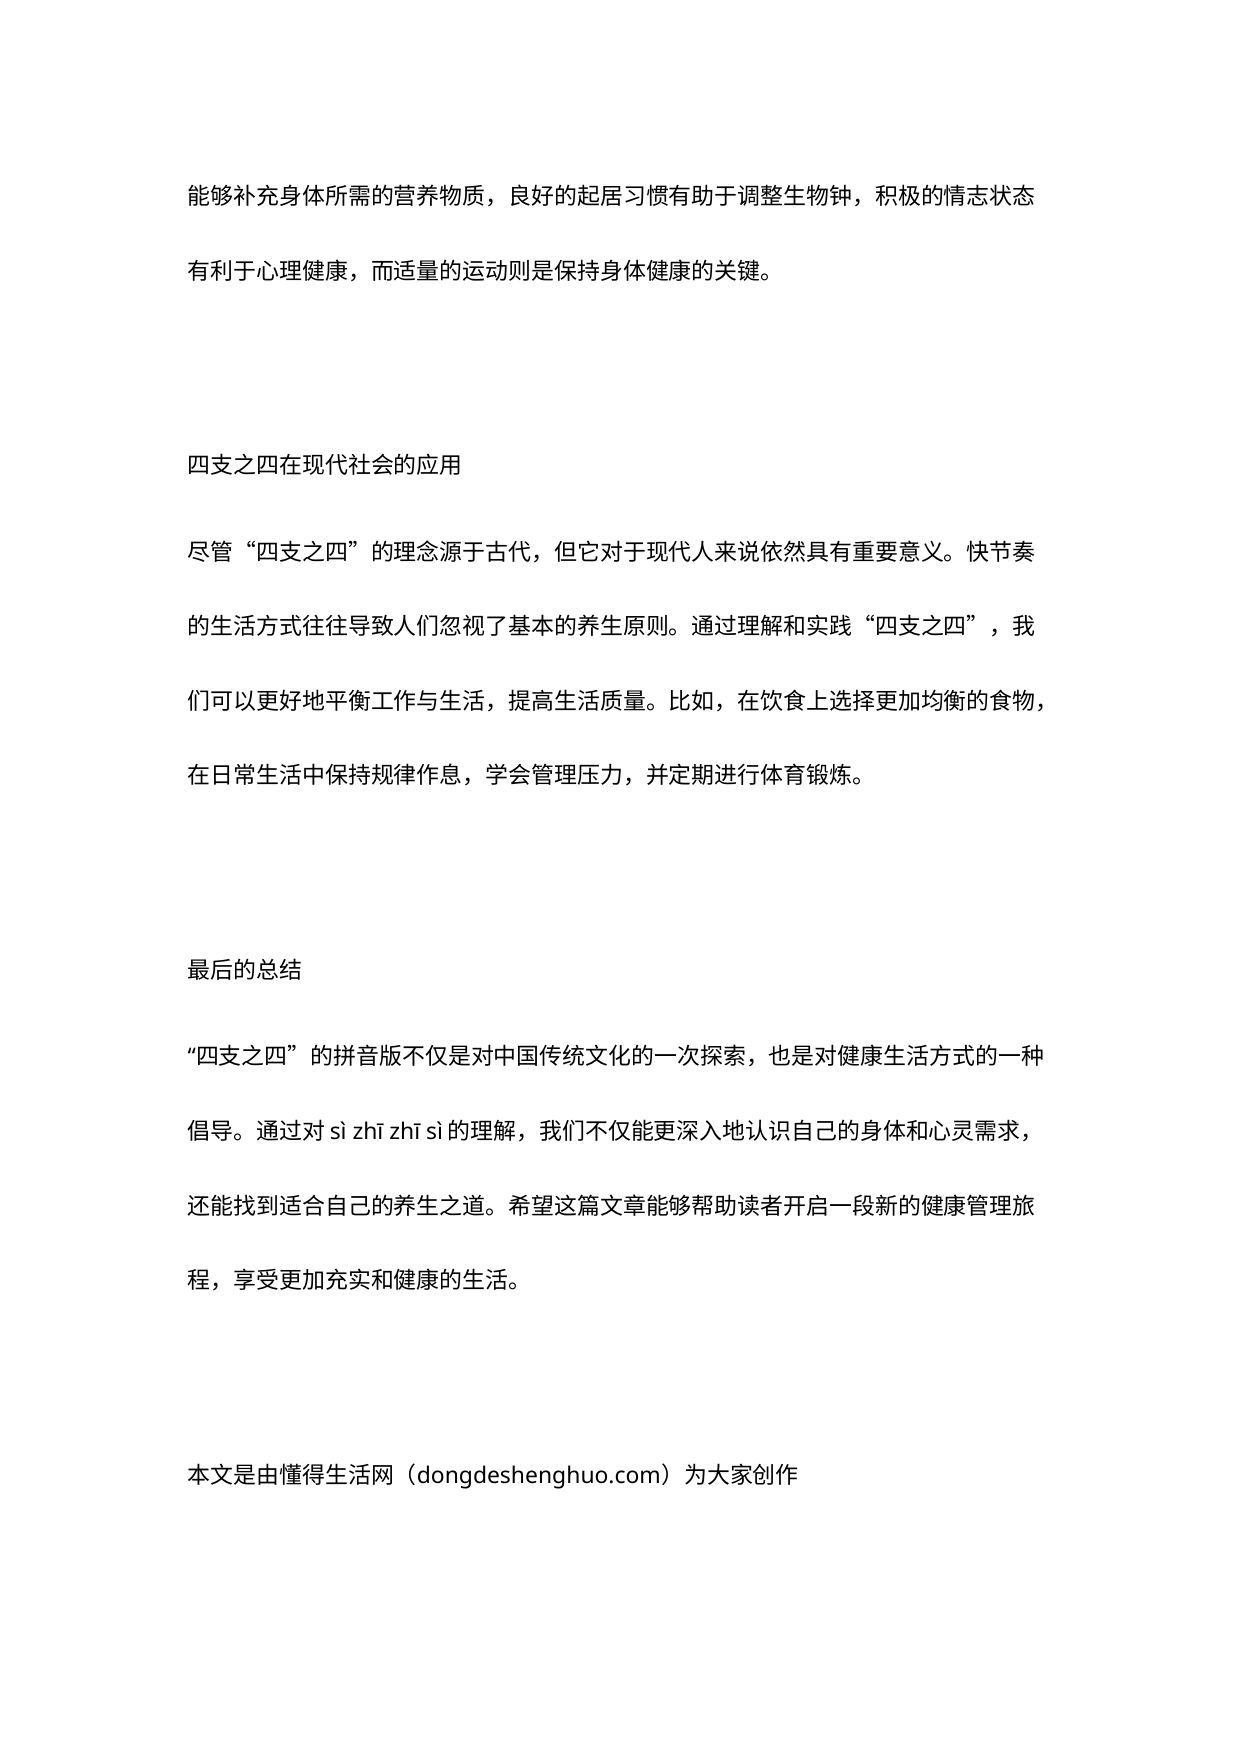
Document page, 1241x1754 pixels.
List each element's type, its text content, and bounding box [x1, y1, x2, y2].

text 本文是由懂得生活网（dongdeshenghuo.com）为大家创作 [187, 1441, 1053, 1506]
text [187, 162, 1053, 302]
text 尽管“四支之四”的理念源于古代，但它对于现代人来说依然具有重要意义。快节奏的生活方式往往导致人们忽视了基本的养生原则。通过理解和实践“四支之四”，我们可以更好地平衡工作与生活，提高生活质量。比如，在饮食上选择更加均衡的食物，在日常生活中保持规律作息，学会管理压力，并定期进行体育锻炼。 [187, 517, 1053, 807]
text “四支之四”的拼音版不仅是对中国传统文化的一次探索，也是对健康生活方式的一种倡导。通过对sì zhī zhī sì的理解，我们不仅能更深入地认识自己的身体和心灵需求，还能找到适合自己的养生之道。希望这篇文章能够帮助读者开启一段新的健康管理旅程，享受更加充实和健康的生活。 [187, 1022, 1053, 1311]
text 四支之四在现代社会的应用 [187, 431, 1053, 496]
text 最后的总结 [187, 936, 1053, 1001]
